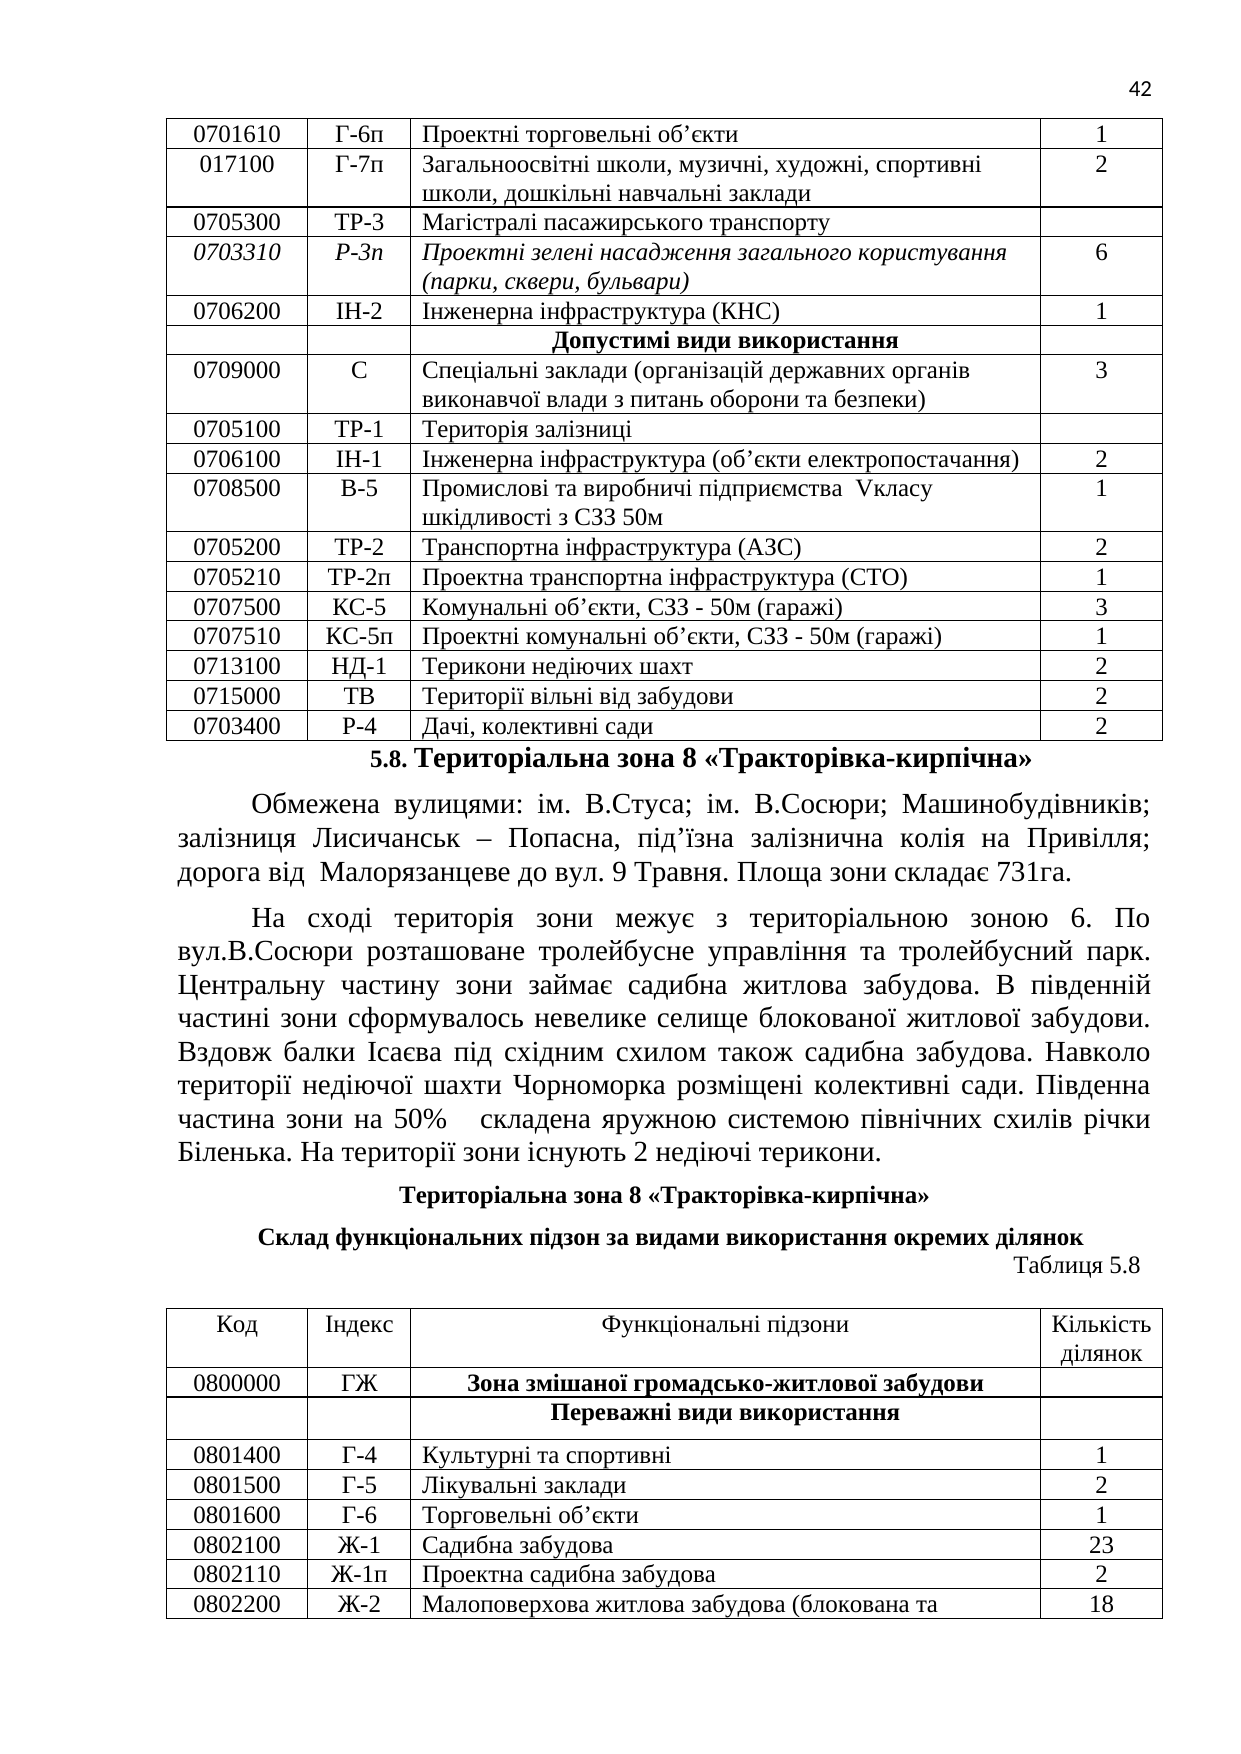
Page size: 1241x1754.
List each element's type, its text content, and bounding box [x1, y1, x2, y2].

table_cell 0802110 [167, 1560, 307, 1588]
table_header Код [167, 1309, 307, 1367]
table_cell 0709000 [167, 355, 307, 413]
table_cell Проектні комунальні об’єкти, СЗЗ - 50м (гаражі) [411, 621, 1040, 650]
table_cell Проектні торговельні об’єкти [411, 119, 1040, 148]
text На сході територія зони межує з територіальною зоною 6. По вул.В.Сосюри розташоване тролейбусне управління та тролейбусний парк. Центральну частину зони займає садибна житлова забудова. В південній частині зони сформувалось невелике селище блокованої житлової забудови. Вздовж балки Ісаєва під східним схилом також садибна забудова. Навколо території недіючої шахти Чорноморка розміщені колективні сади. Південна частина зони на 50% складена яружною системою північних схилів річки Біленька. На території зони існують 2 недіючі терикони. [177, 900, 1152, 1168]
table_cell ГЖ [308, 1368, 410, 1396]
list Таблиця 5.8 [177, 1251, 1152, 1279]
table_cell 2 [1041, 651, 1162, 680]
table_cell 23 [1041, 1530, 1162, 1558]
table_cell Інженерна інфраструктура (КНС) [411, 296, 1040, 324]
table_cell Р-3п [308, 237, 410, 295]
table_cell 1 [1041, 474, 1162, 531]
table_cell [167, 326, 307, 354]
table_cell Загальноосвітні школи, музичні, художні, спортивні школи, дошкільні навчальні заклади [411, 149, 1040, 206]
table_cell 017100 [167, 149, 307, 206]
table_cell 0708500 [167, 474, 307, 531]
table_cell [1041, 1368, 1162, 1396]
table_cell 18 [1041, 1589, 1162, 1618]
table_cell 0703310 [167, 237, 307, 295]
table_cell Проектна садибна забудова [411, 1560, 1040, 1588]
table_cell Торговельні об’єкти [411, 1500, 1040, 1529]
table_cell 0801600 [167, 1500, 307, 1529]
table_cell 2 [1041, 1560, 1162, 1588]
table_cell С [308, 355, 410, 413]
table_cell [1041, 414, 1162, 443]
table_cell Зона змішаної громадсько-житлової забудови [411, 1368, 1040, 1396]
table_cell Проектна транспортна інфраструктура (СТО) [411, 562, 1040, 591]
table_cell 0705100 [167, 414, 307, 443]
table_cell Г-6п [308, 119, 410, 148]
table_cell Магістралі пасажирського транспорту [411, 208, 1040, 236]
table_cell Лікувальні заклади [411, 1470, 1040, 1499]
table_cell 0705210 [167, 562, 307, 591]
table_cell 0713100 [167, 651, 307, 680]
table_cell 0802100 [167, 1530, 307, 1558]
table_cell Дачі, колективні сади [411, 711, 1040, 739]
table_cell Ж-2 [308, 1589, 410, 1618]
table_cell Промислові та виробничі підприємства Vкласу шкідливості з СЗЗ 50м [411, 474, 1040, 531]
table_cell ТВ [308, 681, 410, 710]
table_cell Терикони недіючих шахт [411, 651, 1040, 680]
table_cell 1 [1041, 621, 1162, 650]
text 5.8. Територіальна зона 8 «Тракторівка-кирпічна» [177, 741, 1152, 774]
table_cell [1041, 1398, 1162, 1439]
table_cell 1 [1041, 562, 1162, 591]
table_cell Транспортна інфраструктура (АЗС) [411, 532, 1040, 561]
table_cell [411, 1589, 1040, 1618]
table_header Функціональні підзони [411, 1309, 1040, 1367]
table_cell ТР-2п [308, 562, 410, 591]
table_cell 2 [1041, 1470, 1162, 1499]
table_cell 2 [1041, 681, 1162, 710]
table_cell В-5 [308, 474, 410, 531]
table_cell Г-7п [308, 149, 410, 206]
table_cell 0705200 [167, 532, 307, 561]
table_cell 6 [1041, 237, 1162, 295]
table_cell [1041, 208, 1162, 236]
table_cell 0706100 [167, 444, 307, 472]
table_cell 0707510 [167, 621, 307, 650]
table_cell 2 [1041, 444, 1162, 472]
table_cell ІН-1 [308, 444, 410, 472]
table_cell КС-5п [308, 621, 410, 650]
table_cell 1 [1041, 119, 1162, 148]
table_cell [167, 1398, 307, 1439]
table_cell 0707500 [167, 592, 307, 620]
table_cell Комунальні об’єкти, СЗЗ - 50м (гаражі) [411, 592, 1040, 620]
table_cell Території вільні від забудови [411, 681, 1040, 710]
table_cell Культурні та спортивні [411, 1440, 1040, 1469]
table_cell Г-5 [308, 1470, 410, 1499]
table_cell 2 [1041, 149, 1162, 206]
table_cell 1 [1041, 296, 1162, 324]
table_cell [308, 1398, 410, 1439]
table_cell ТР-1 [308, 414, 410, 443]
table_cell Р-4 [308, 711, 410, 739]
table_cell 0706200 [167, 296, 307, 324]
table_header Індекс [308, 1309, 410, 1367]
table_cell Інженерна інфраструктура (об’єкти електропостачання) [411, 444, 1040, 472]
table_header Кількість ділянок [1041, 1309, 1162, 1367]
table_cell ІН-2 [308, 296, 410, 324]
text Територіальна зона 8 «Тракторівка-кирпічна» [177, 1181, 1152, 1209]
table_cell 0802200 [167, 1589, 307, 1618]
table_cell Ж-1 [308, 1530, 410, 1558]
text Обмежена вулицями: ім. В.Стуса; ім. В.Сосюри; Машинобудівників; залізниця Лисичанськ – Попасна, під’їзна залізнична колія на Привілля; дорога від Малорязанцеве до вул. 9 Травня. Площа зони складає 731га. [177, 787, 1152, 887]
table_cell Садибна забудова [411, 1530, 1040, 1558]
table_cell [308, 326, 410, 354]
table_cell 0701610 [167, 119, 307, 148]
table_cell 1 [1041, 1500, 1162, 1529]
table_cell 0801500 [167, 1470, 307, 1499]
table_cell 3 [1041, 592, 1162, 620]
list Склад функціональних підзон за видами використання окремих ділянок [177, 1222, 1152, 1251]
table_cell [1041, 326, 1162, 354]
table_cell 0705300 [167, 208, 307, 236]
table_cell ТР-2 [308, 532, 410, 561]
table_cell Проектні зелені насадження загального користування (парки, сквери, бульвари) [411, 237, 1040, 295]
table_cell 1 [1041, 1440, 1162, 1469]
table_cell КС-5 [308, 592, 410, 620]
table_cell Г-4 [308, 1440, 410, 1469]
table_cell 0801400 [167, 1440, 307, 1469]
table_cell 2 [1041, 532, 1162, 561]
table_cell 3 [1041, 355, 1162, 413]
table_cell 0715000 [167, 681, 307, 710]
table_cell 0800000 [167, 1368, 307, 1396]
table_cell ТР-3 [308, 208, 410, 236]
table_cell Допустимі види використання [411, 326, 1040, 354]
table_cell Переважні види використання [411, 1398, 1040, 1439]
table_cell Ж-1п [308, 1560, 410, 1588]
table_cell Територія залізниці [411, 414, 1040, 443]
table_cell 2 [1041, 711, 1162, 739]
table_cell Г-6 [308, 1500, 410, 1529]
table_cell 0703400 [167, 711, 307, 739]
table_cell Спеціальні заклади (організацій державних органів виконавчої влади з питань оборони та безпеки) [411, 355, 1040, 413]
table_cell НД-1 [308, 651, 410, 680]
